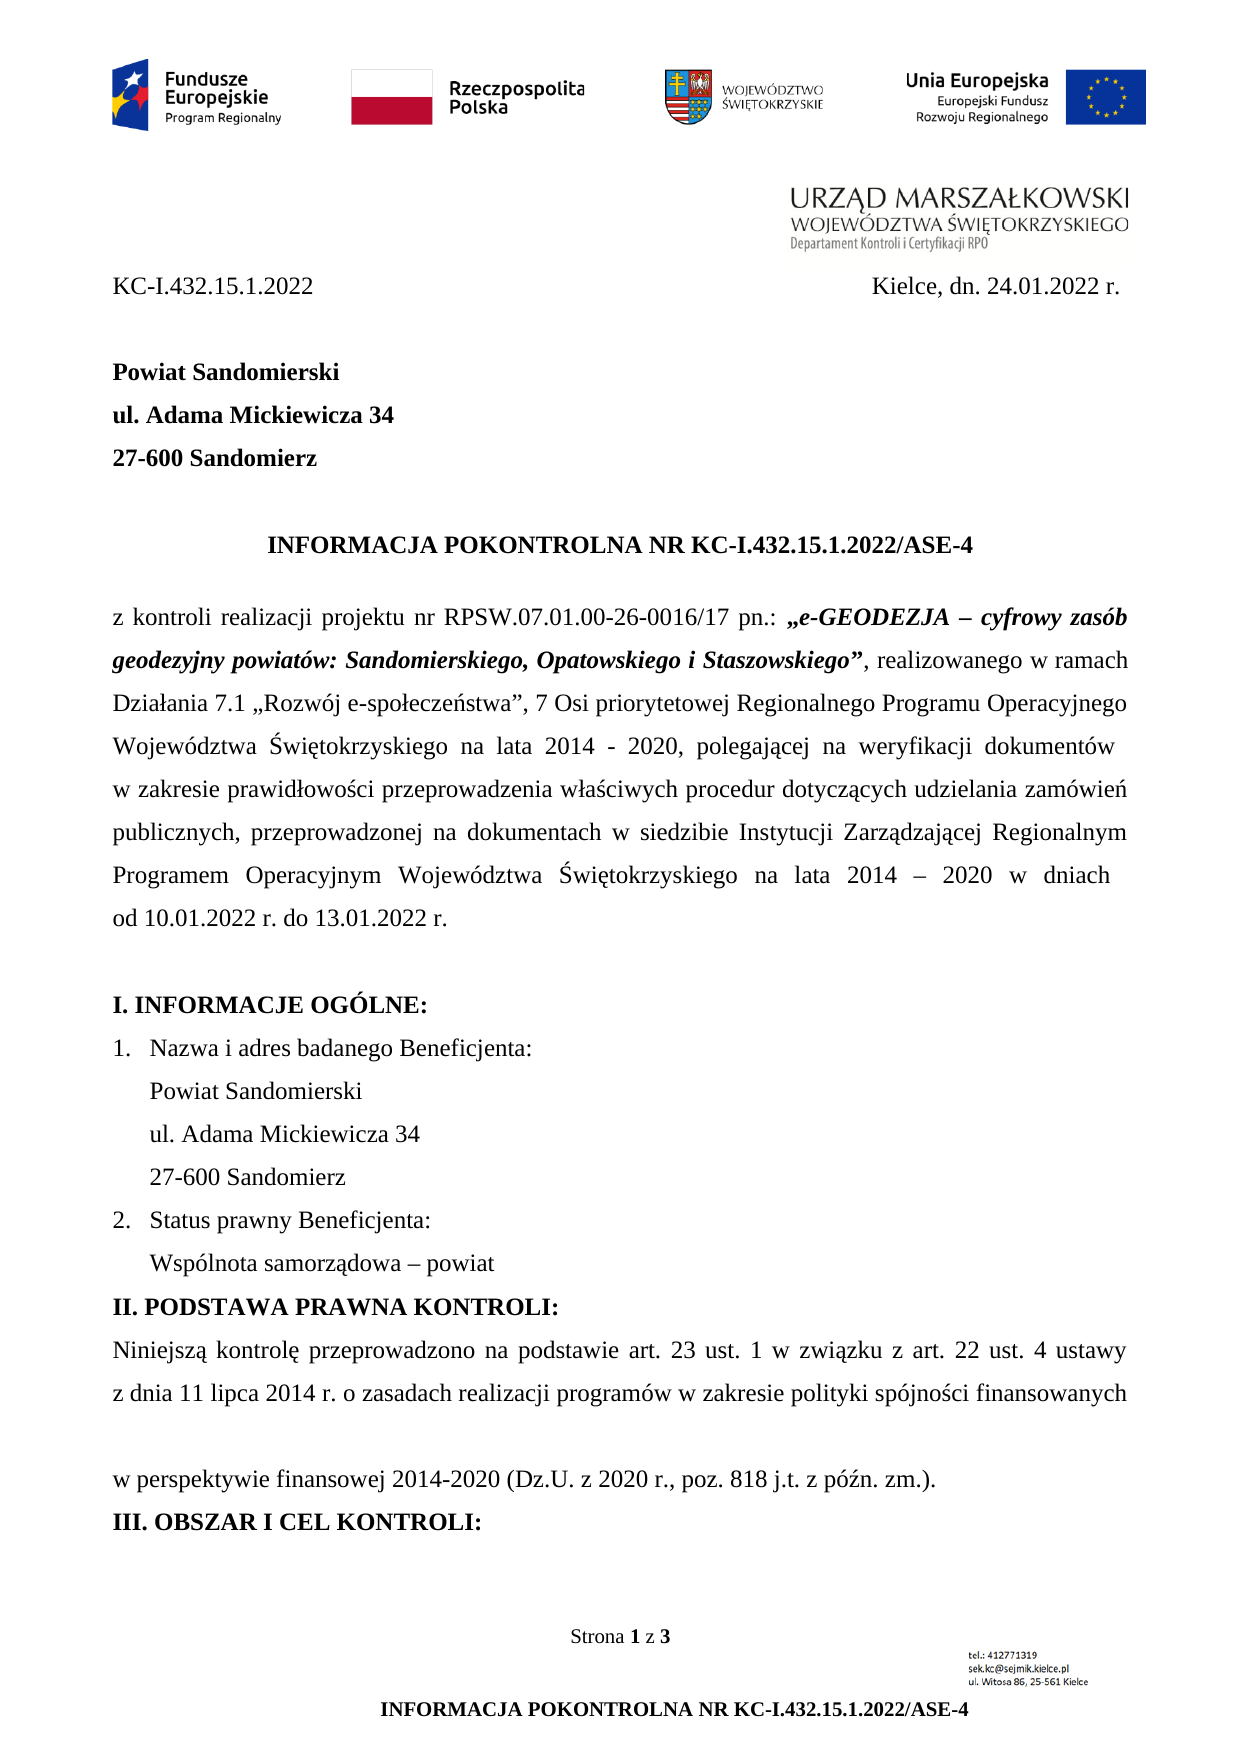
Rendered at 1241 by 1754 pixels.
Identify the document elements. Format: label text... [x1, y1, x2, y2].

picture [779, 183, 1129, 271]
text INFORMACJA POKONTROLNA NR KC-I.432.15.1.2022/ASE-4 [112, 530, 1128, 558]
picture [665, 59, 823, 131]
text 27-600 Sandomierz [112, 1162, 1128, 1191]
list Status prawny Beneficjenta: [112, 1205, 1128, 1234]
picture [907, 59, 1146, 131]
list Nazwa i adres badanego Beneficjenta: [112, 1033, 1128, 1062]
text Wspólnota samorządowa – powiat [112, 1248, 1128, 1277]
text ul. Adama Mickiewicza 34 [112, 400, 1128, 429]
picture [351, 59, 585, 131]
text z kontroli realizacji projektu nr RPSW.07.01.00-26-0016/17 pn.: „e-GEODEZJA – cyfrowy zasób geodezyjny powiatów: Sandomierskiego, Opatowskiego i Staszowskiego”, realizowanego w ramach Działania 7.1 „Rozwój e-społeczeństwa”, 7 Osi priorytetowej Regionalnego Programu Operacyjnego Województwa Świętokrzyskiego na lata 2014 - 2020, polegającej na weryfikacji dokumentów w zakresie prawidłowości przeprowadzenia właściwych procedur dotyczących udzielania zamówień publicznych, przeprowadzonej na dokumentach w siedzibie Instytucji Zarządzającej Regionalnym Programem Operacyjnym Województwa Świętokrzyskiego na lata 2014 – 2020 w dniach od 10.01.2022 r. do 13.01.2022 r. [112, 602, 1128, 932]
text II. PODSTAWA PRAWNA KONTROLI: [112, 1292, 1128, 1320]
text III. OBSZAR I CEL KONTROLI: [112, 1507, 1128, 1536]
table_header Kielce, dn. 24.01.2022 r. [616, 271, 1131, 314]
text Powiat Sandomierski [112, 357, 1128, 386]
table_header KC-I.432.15.1.2022 [101, 271, 616, 314]
text Niniejszą kontrolę przeprowadzono na podstawie art. 23 ust. 1 w związku z art. 22 ust. 4 ustawy z dnia 11 lipca 2014 r. o zasadach realizacji programów w zakresie polityki spójności finansowanych w perspektywie finansowej 2014-2020 (Dz.U. z 2020 r., poz. 818 j.t. z późn. zm.). [112, 1335, 1128, 1493]
text I. INFORMACJE OGÓLNE: [112, 990, 1128, 1018]
text Powiat Sandomierski [112, 1076, 1128, 1105]
text 27-600 Sandomierz [112, 443, 1128, 472]
picture [112, 59, 281, 131]
text ul. Adama Mickiewicza 34 [112, 1119, 1128, 1148]
